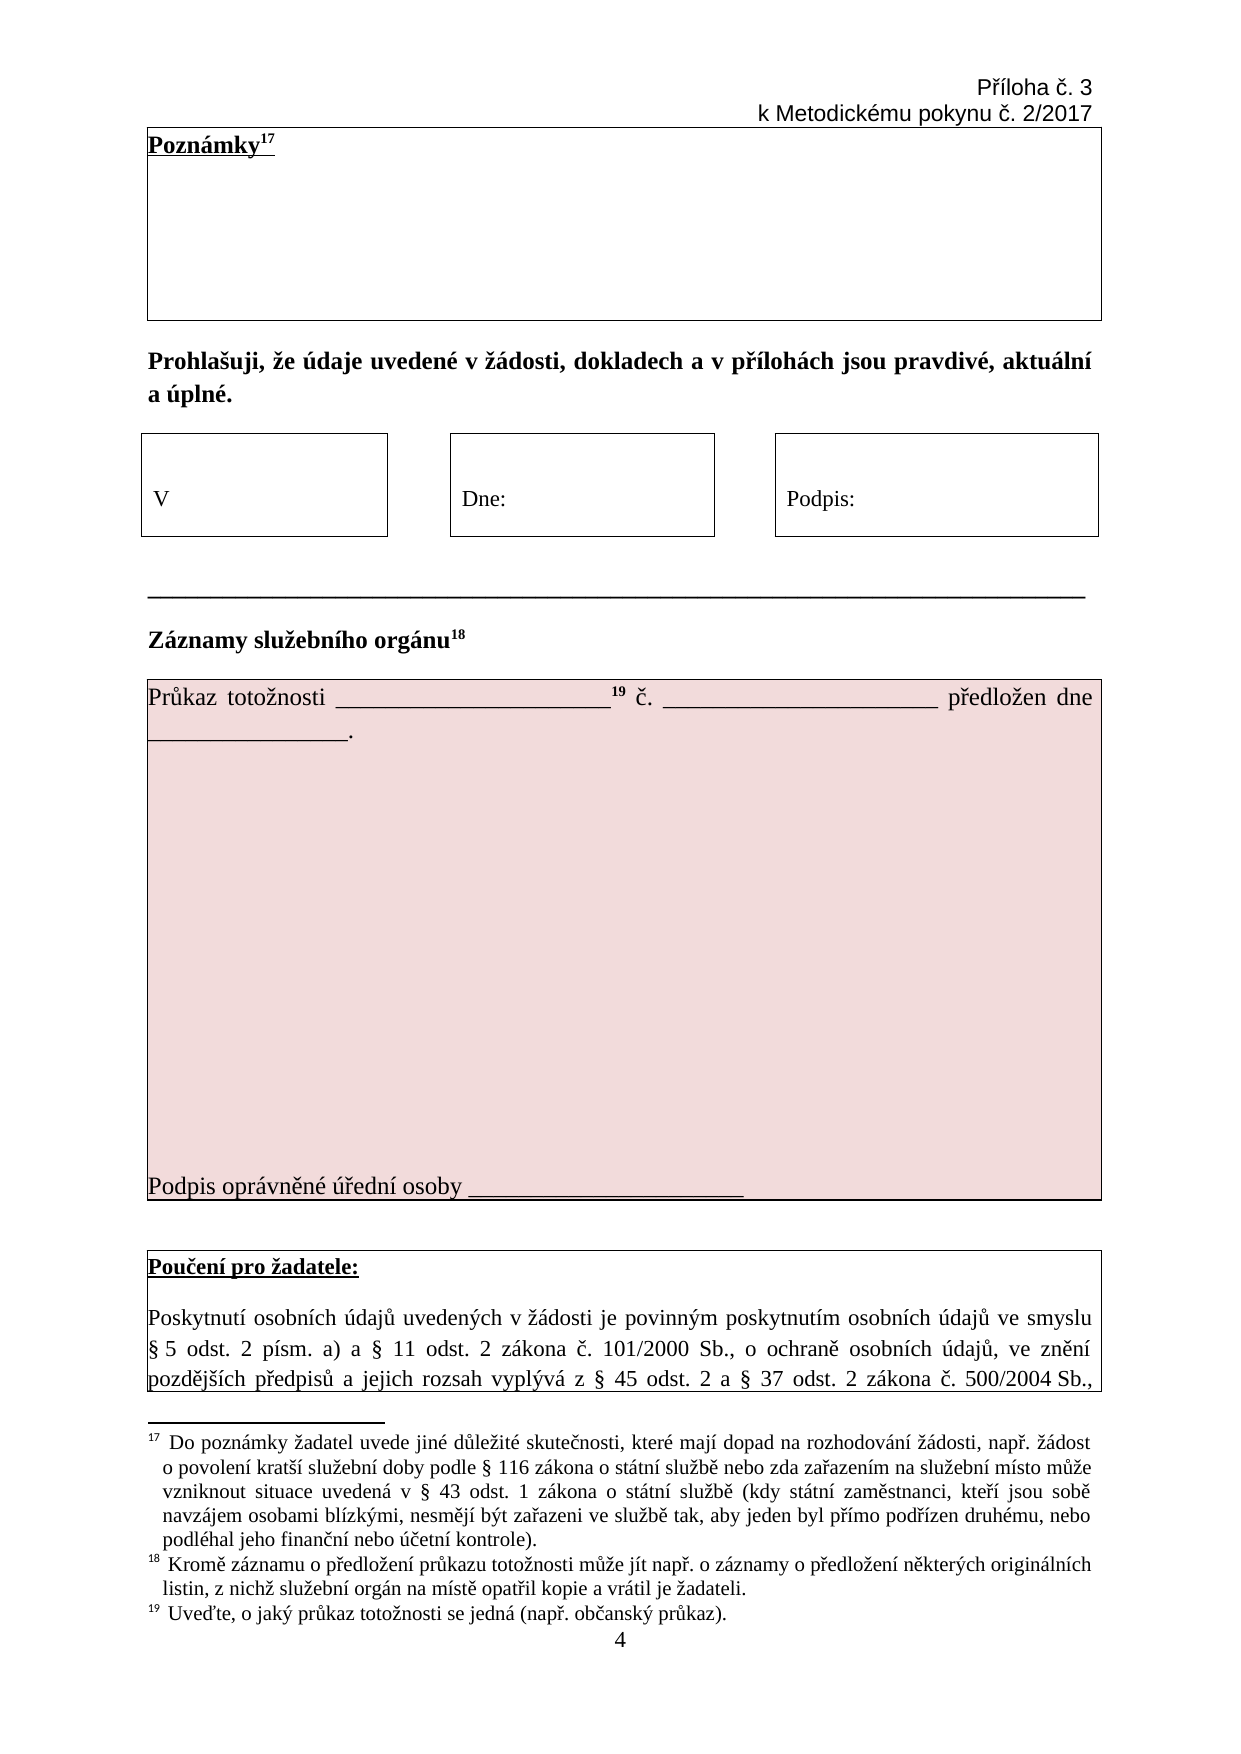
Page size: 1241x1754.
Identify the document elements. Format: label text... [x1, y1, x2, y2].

table_header Podpis: [776, 434, 1098, 536]
text Poučení pro žadatele: [148, 1251, 1101, 1280]
table_header [715, 433, 775, 536]
text Průkaz totožnosti ______________________ č. ______________________ předložen dne ________________. [148, 680, 1101, 744]
text Záznamy služebního orgánu [148, 626, 1092, 654]
text Poznámky [148, 128, 1101, 158]
text Prohlašuji, že údaje uvedené v žádosti, dokladech a v přílohách jsou pravdivé, aktuální a úplné. [148, 346, 1092, 408]
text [148, 1301, 1101, 1391]
table_header V [142, 434, 387, 536]
text ___________________________________________________________________________ [148, 572, 1092, 600]
table_header [388, 433, 450, 536]
text Podpis oprávněné úřední osoby ______________________ [148, 1168, 1101, 1199]
table_header Dne: [451, 434, 714, 536]
